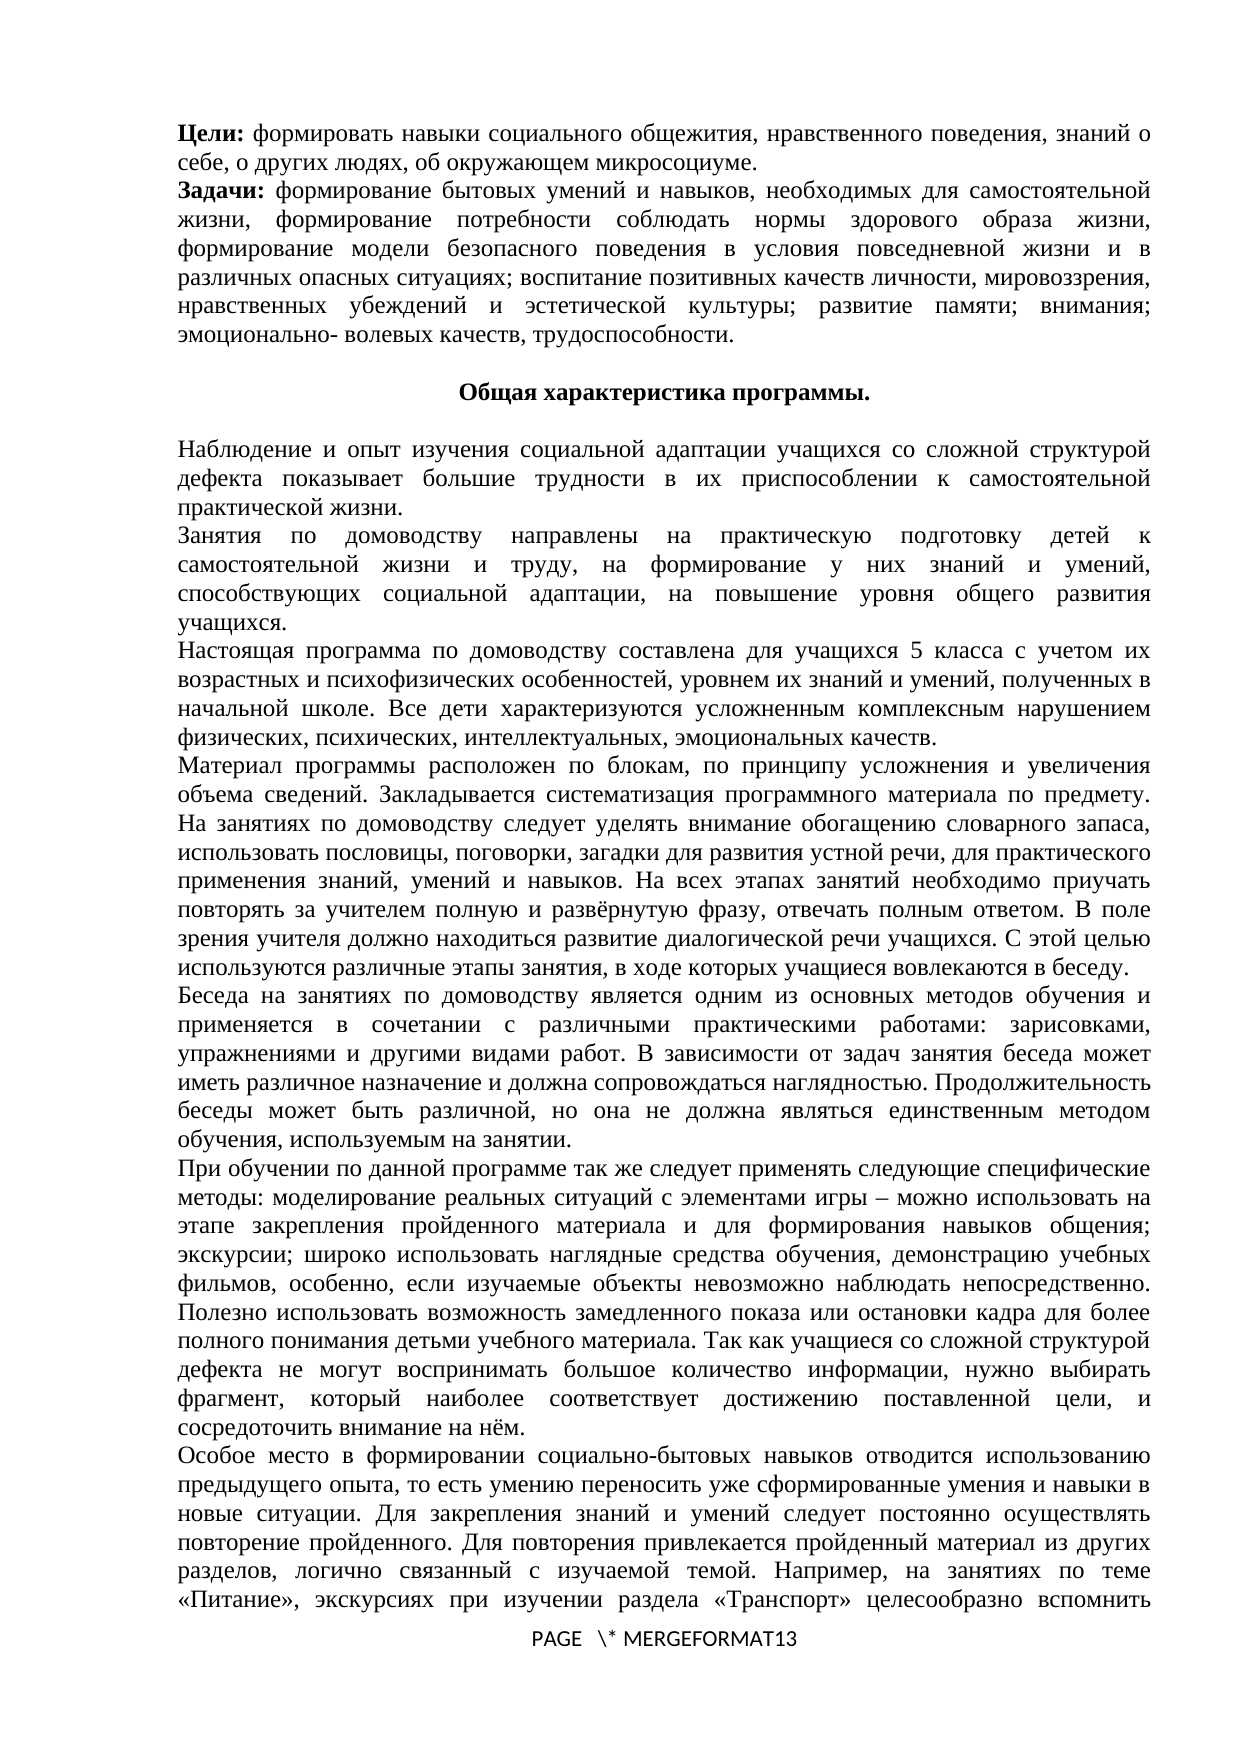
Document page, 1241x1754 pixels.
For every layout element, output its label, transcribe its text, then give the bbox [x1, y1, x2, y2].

text При обучении по данной программе так же следует применять следующие специфические методы: моделирование реальных ситуаций с элементами игры – можно использовать на этапе закрепления пройденного материала и для формирования навыков общения; экскурсии; широко использовать наглядные средства обучения, демонстрацию учебных фильмов, особенно, если изучаемые объекты невозможно наблюдать непосредственно. Полезно использовать возможность замедленного показа или остановки кадра для более полного понимания детьми учебного материала. Так как учащиеся со сложной структурой дефекта не могут воспринимать большое количество информации, нужно выбирать фрагмент, который наиболее соответствует достижению поставленной цели, и сосредоточить внимание на нём. [177, 1153, 1152, 1441]
text Задачи: формирование бытовых умений и навыков, необходимых для самостоятельной жизни, формирование потребности соблюдать нормы здорового образа жизни, формирование модели безопасного поведения в условия повседневной жизни и в различных опасных ситуациях; воспитание позитивных качеств личности, мировоззрения, нравственных убеждений и эстетической культуры; развитие памяти; внимания; эмоционально- волевых качеств, трудоспособности. [177, 176, 1152, 348]
text Материал программы расположен по блокам, по принципу усложнения и увеличения объема сведений. Закладывается систематизация программного материала по предмету. На занятиях по домоводству следует уделять внимание обогащению словарного запаса, использовать пословицы, поговорки, загадки для развития устной речи, для практического применения знаний, умений и навыков. На всех этапах занятий необходимо приучать повторять за учителем полную и развёрнутую фразу, отвечать полным ответом. В поле зрения учителя должно находиться развитие диалогической речи учащихся. С этой целью используются различные этапы занятия, в ходе которых учащиеся вовлекаются в беседу. [177, 751, 1152, 981]
text Наблюдение и опыт изучения социальной адаптации учащихся со сложной структурой дефекта показывает большие трудности в их приспособлении к самостоятельной практической жизни. [177, 434, 1152, 521]
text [177, 1441, 1152, 1613]
text Настоящая программа по домоводству составлена для учащихся 5 класса с учетом их возрастных и психофизических особенностей, уровнем их знаний и умений, полученных в начальной школе. Все дети характеризуются усложненным комплексным нарушением физических, психических, интеллектуальных, эмоциональных качеств. [177, 636, 1152, 751]
text Занятия по домоводству направлены на практическую подготовку детей к самостоятельной жизни и труду, на формирование у них знаний и умений, способствующих социальной адаптации, на повышение уровня общего развития учащихся. [177, 521, 1152, 636]
text Цели: формировать навыки социального общежития, нравственного поведения, знаний о себе, о других людях, об окружающем микросоциуме. [177, 118, 1152, 176]
list Общая характеристика программы. [177, 377, 1152, 406]
text Беседа на занятиях по домоводству является одним из основных методов обучения и применяется в сочетании с различными практическими работами: зарисовками, упражнениями и другими видами работ. В зависимости от задач занятия беседа может иметь различное назначение и должна сопровождаться наглядностью. Продолжительность беседы может быть различной, но она не должна являться единственным методом обучения, используемым на занятии. [177, 981, 1152, 1153]
